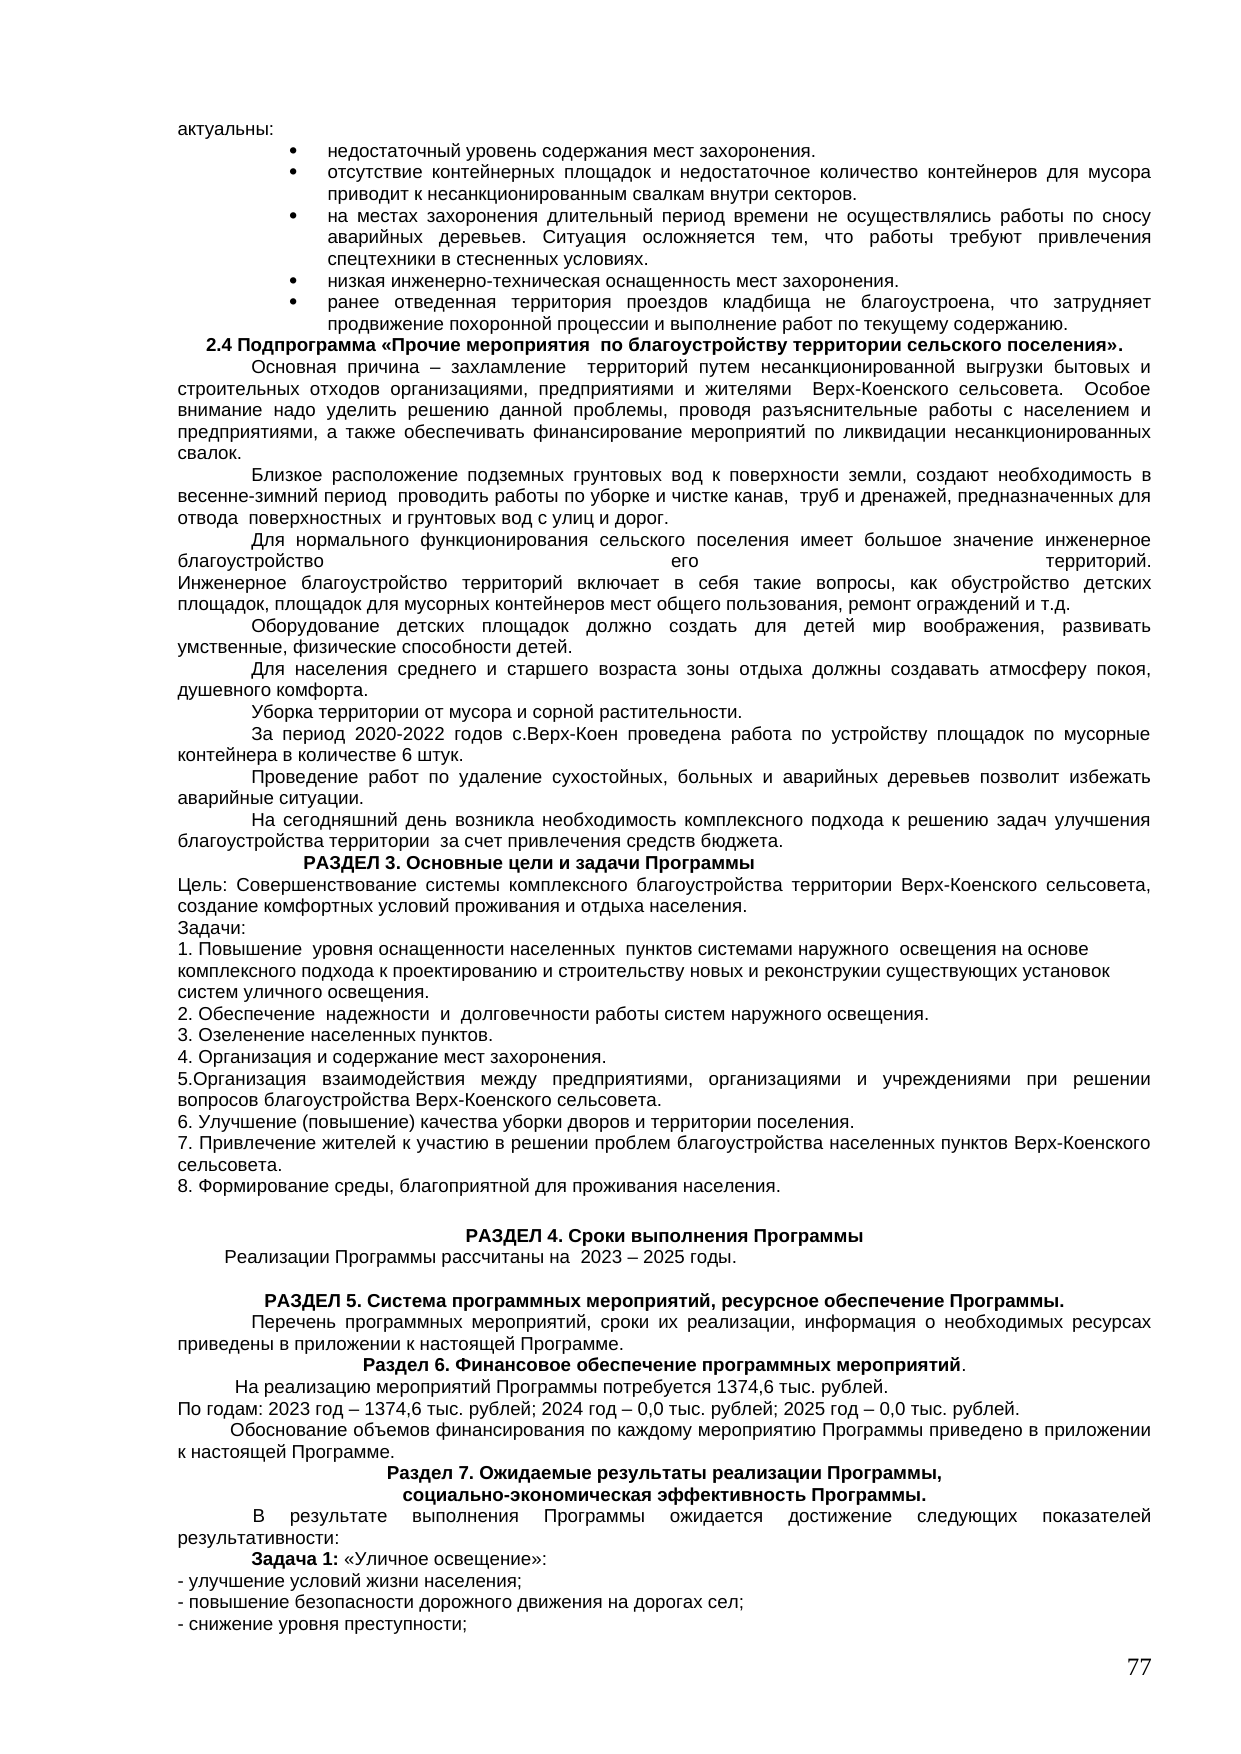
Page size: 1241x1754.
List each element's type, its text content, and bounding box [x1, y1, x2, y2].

text 7. Привлечение жителей к участию в решении проблем благоустройства населенных пунктов Верх-Коенского сельсовета. [177, 1132, 1152, 1175]
text РАЗДЕЛ 3. Основные цели и задачи Программы [177, 852, 1152, 873]
list ранее отведенная территория проездов кладбища не благоустроена, что затрудняет продвижение похоронной процессии и выполнение работ по текущему содержанию. [290, 291, 1152, 334]
text На реализацию мероприятий Программы потребуется 1374,6 тыс. рублей. [177, 1376, 1152, 1397]
text Оборудование детских площадок должно создать для детей мир воображения, развивать умственные, физические способности детей. [177, 614, 1152, 658]
text 3. Озеленение населенных пунктов. [177, 1024, 1152, 1046]
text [177, 118, 1152, 140]
text 6. Улучшение (повышение) качества уборки дворов и территории поселения. [177, 1111, 1152, 1132]
text Обоснование объемов финансирования по каждому мероприятию Программы приведено в приложении к настоящей Программе. [177, 1419, 1152, 1462]
text - улучшение условий жизни населения; [177, 1570, 1152, 1591]
text Задача 1: «Уличное освещение»: [177, 1548, 1152, 1570]
text - повышение безопасности дорожного движения на дорогах сел; [177, 1591, 1152, 1613]
text Раздел 6. Финансовое обеспечение программных мероприятий. [177, 1354, 1152, 1376]
text Близкое расположение подземных грунтовых вод к поверхности земли, создают необходимость в весенне-зимний период проводить работы по уборке и чистке канав, труб и дренажей, предназначенных для отвода поверхностных и грунтовых вод с улиц и дорог. [177, 464, 1152, 528]
text 8. Формирование среды, благоприятной для проживания населения. [177, 1175, 1152, 1197]
text РАЗДЕЛ 4. Сроки выполнения Программы [177, 1225, 1152, 1246]
text На сегодняшний день возникла необходимость комплексного подхода к решению задач улучшения благоустройства территории за счет привлечения средств бюджета. [177, 809, 1152, 852]
text Цель: Совершенствование системы комплексного благоустройства территории Верх-Коенского сельсовета, создание комфортных условий проживания и отдыха населения. [177, 873, 1152, 916]
text Перечень программных мероприятий, сроки их реализации, информация о необходимых ресурсах приведены в приложении к настоящей Программе. [177, 1311, 1152, 1354]
text За период 2020-2022 годов с.Верх-Коен проведена работа по устройству площадок по мусорные контейнера в количестве 6 штук. [177, 722, 1152, 766]
text Уборка территории от мусора и сорной растительности. [177, 701, 1152, 722]
list низкая инженерно-техническая оснащенность мест захоронения. [290, 269, 1152, 291]
list отсутствие контейнерных площадок и недостаточное количество контейнеров для мусора приводит к несанкционированным свалкам внутри секторов. [290, 161, 1152, 204]
text 4. Организация и содержание мест захоронения. [177, 1046, 1152, 1067]
list недостаточный уровень содержания мест захоронения. [290, 140, 1152, 161]
text 2. Обеспечение надежности и долговечности работы систем наружного освещения. [177, 1003, 1152, 1024]
text Раздел 7. Ожидаемые результаты реализации Программы, [177, 1462, 1152, 1483]
text 1. Повышение уровня оснащенности населенных пунктов системами наружного освещения на основе комплексного подхода к проектированию и строительству новых и реконструкии существующих установок систем уличного освещения. [177, 938, 1152, 1003]
text социально-экономическая эффективность Программы. [177, 1483, 1152, 1505]
text - снижение уровня преступности; [177, 1613, 1152, 1634]
text Задачи: [177, 916, 1152, 938]
text 5.Организация взаимодействия между предприятиями, организациями и учреждениями при решении вопросов благоустройства Верх-Коенского сельсовета. [177, 1067, 1152, 1111]
text Проведение работ по удаление сухостойных, больных и аварийных деревьев позволит избежать аварийные ситуации. [177, 766, 1152, 809]
text Для населения среднего и старшего возраста зоны отдыха должны создавать атмосферу покоя, душевного комфорта. [177, 658, 1152, 701]
text РАЗДЕЛ 5. Система программных мероприятий, ресурсное обеспечение Программы. [177, 1289, 1152, 1311]
text 2.4 Подпрограмма «Прочие мероприятия по благоустройству территории сельского поселения». [177, 334, 1152, 356]
text Для нормального функционирования сельского поселения имеет большое значение инженерное благоустройство его территорий. Инженерное благоустройство территорий включает в себя такие вопросы, как обустройство детских площадок, площадок для мусорных контейнеров мест общего пользования, ремонт ограждений и т.д. [177, 528, 1152, 614]
text Основная причина – захламление территорий путем несанкционированной выгрузки бытовых и строительных отходов организациями, предприятиями и жителями Верх-Коенского сельсовета. Особое внимание надо уделить решению данной проблемы, проводя разъяснительные работы с населением и предприятиями, а также обеспечивать финансирование мероприятий по ликвидации несанкционированных свалок. [177, 356, 1152, 464]
text Реализации Программы рассчитаны на 2023 – 2025 годы. [177, 1246, 1152, 1268]
text В результате выполнения Программы ожидается достижение следующих показателей результативности: [177, 1505, 1152, 1548]
text По годам: 2023 год – 1374,6 тыс. рублей; 2024 год – 0,0 тыс. рублей; 2025 год – 0,0 тыс. рублей. [177, 1397, 1152, 1419]
list на местах захоронения длительный период времени не осуществлялись работы по сносу аварийных деревьев. Ситуация осложняется тем, что работы требуют привлечения спецтехники в стесненных условиях. [290, 204, 1152, 269]
